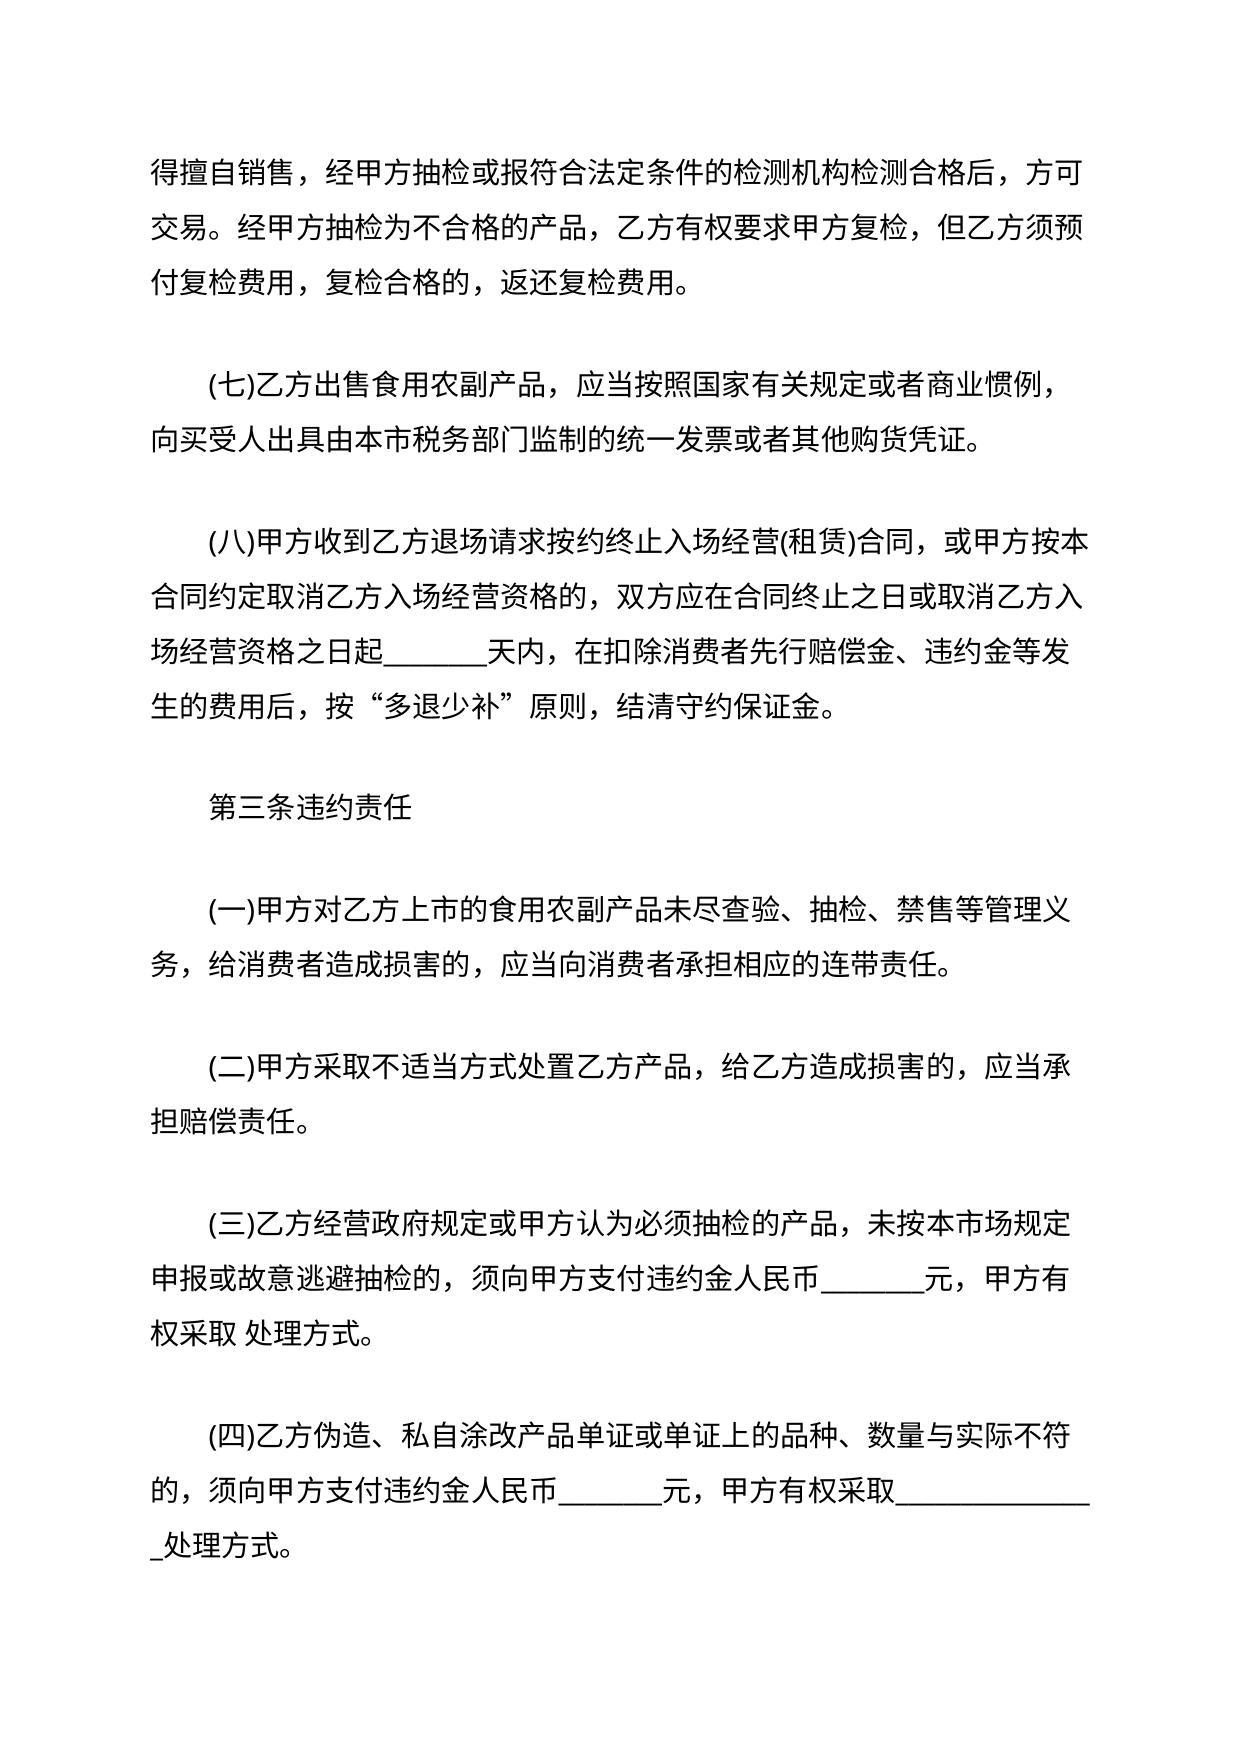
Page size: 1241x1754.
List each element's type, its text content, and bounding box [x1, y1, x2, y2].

text (七)乙方出售食用农副产品，应当按照国家有关规定或者商业惯例，向买受人出具由本市税务部门监制的统一发票或者其他购货凭证。 [150, 362, 1090, 459]
text (二)甲方采取不适当方式处置乙方产品，给乙方造成损害的，应当承担赔偿责任。 [150, 1043, 1090, 1141]
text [150, 150, 1090, 302]
text (四)乙方伪造、私自涂改产品单证或单证上的品种、数量与实际不符的，须向甲方支付违约金人民币________元，甲方有权采取________________处理方式。 [150, 1412, 1090, 1564]
text (三)乙方经营政府规定或甲方认为必须抽检的产品，未按本市场规定申报或故意逃避抽检的，须向甲方支付违约金人民币________元，甲方有权采取 处理方式。 [150, 1200, 1090, 1353]
text 第三条违约责任 [150, 785, 1090, 827]
text (一)甲方对乙方上市的食用农副产品未尽查验、抽检、禁售等管理义务，给消费者造成损害的，应当向消费者承担相应的连带责任。 [150, 887, 1090, 984]
text (八)甲方收到乙方退场请求按约终止入场经营(租赁)合同，或甲方按本合同约定取消乙方入场经营资格的，双方应在合同终止之日或取消乙方入场经营资格之日起________天内，在扣除消费者先行赔偿金、违约金等发生的费用后，按“多退少补”原则，结清守约保证金。 [150, 518, 1090, 726]
